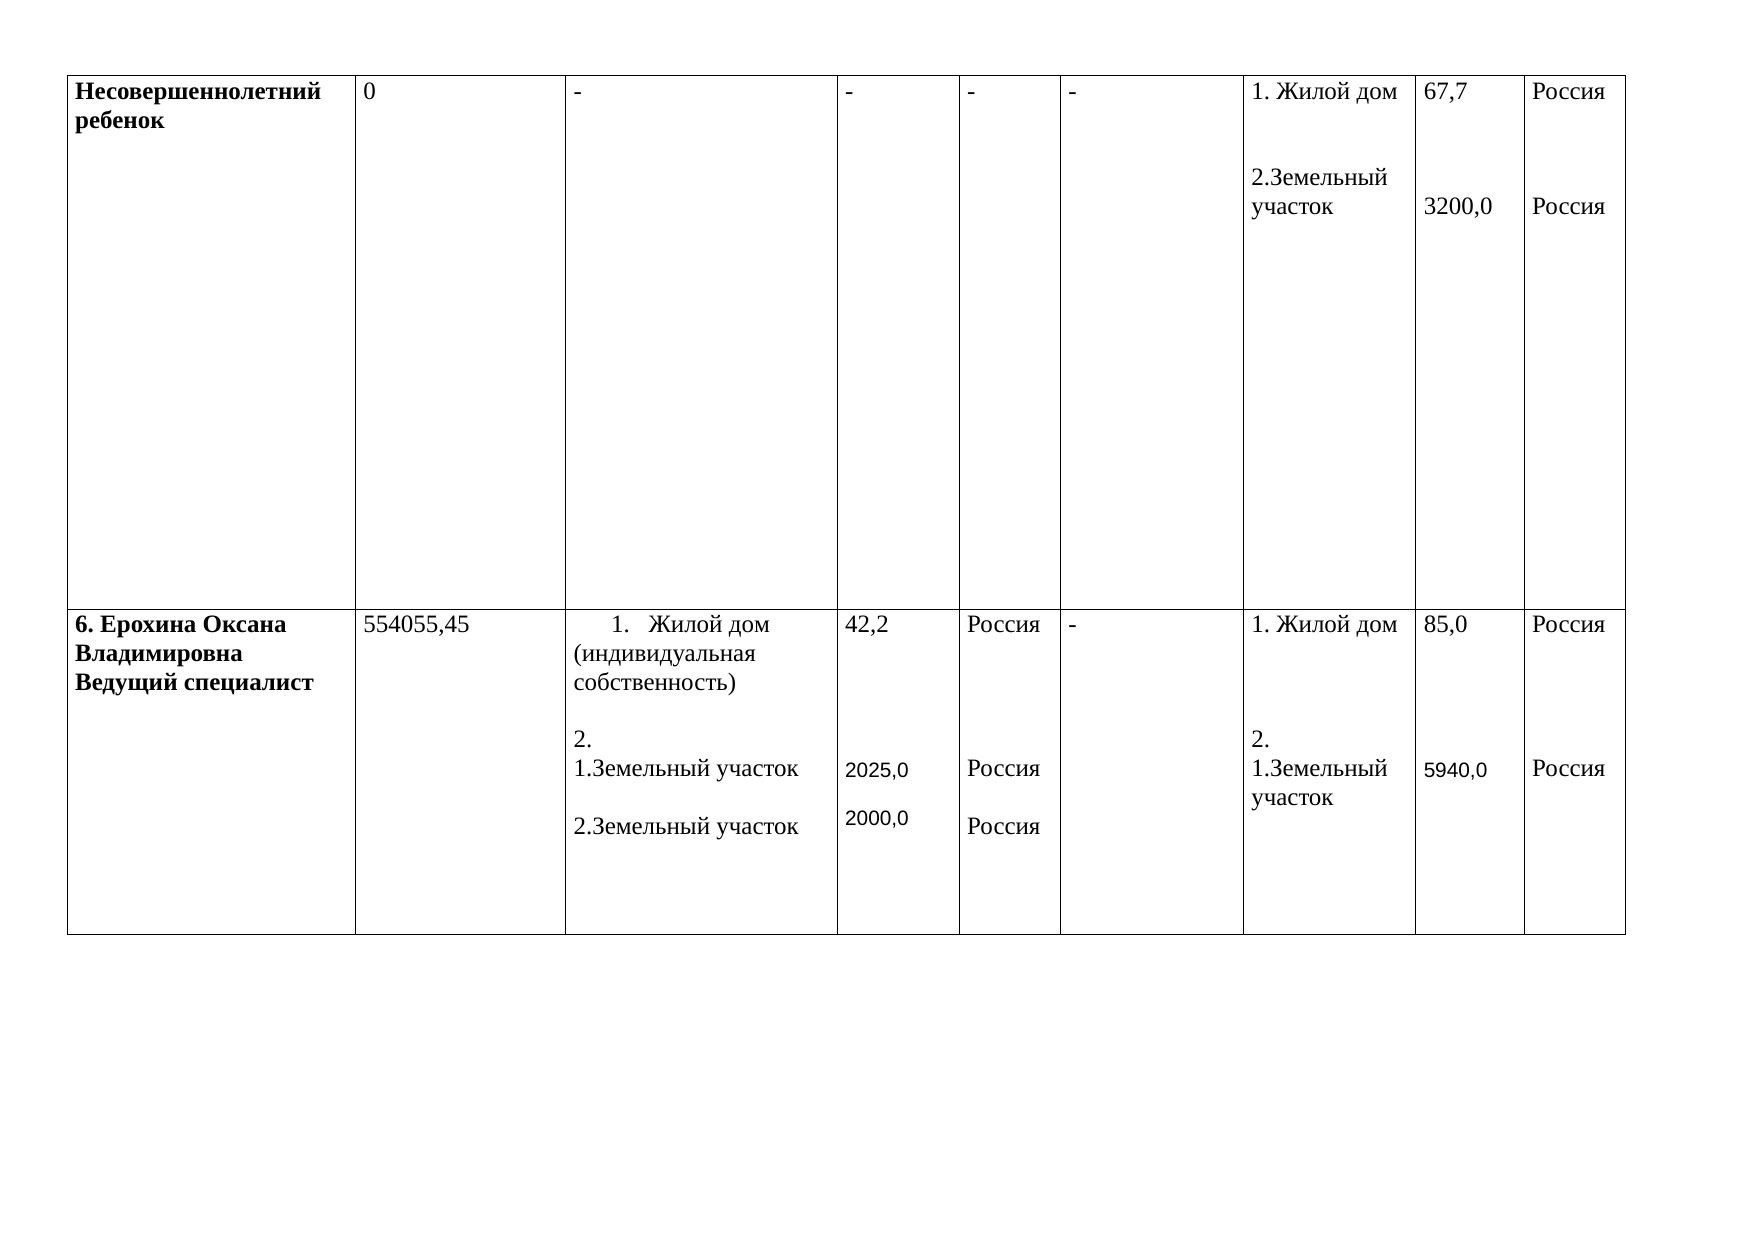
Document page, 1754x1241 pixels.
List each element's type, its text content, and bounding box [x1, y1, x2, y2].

table_cell 0 [356, 76, 565, 608]
table_cell Россия Россия [1525, 610, 1625, 934]
table_cell - [838, 76, 959, 608]
table_cell 85,0 5940,0 [1416, 610, 1524, 934]
table_cell Россия Россия [1525, 76, 1625, 608]
table_cell 42,2 2025,0 2000,0 [838, 610, 959, 934]
table_cell 67,7 3200,0 [1416, 76, 1524, 608]
table_cell Жилой дом (индивидуальная собственность) 2. 1.Земельный участок 2.Земельный участок [566, 610, 837, 934]
table_cell 1. Жилой дом 2. 1.Земельный участок [1244, 610, 1415, 934]
table_cell - [960, 76, 1060, 608]
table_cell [68, 76, 355, 608]
table_cell 6. Ерохина Оксана Владимировна Ведущий специалист [68, 610, 355, 934]
table_cell - [566, 76, 837, 608]
table_cell - [1061, 610, 1243, 934]
table_cell 554055,45 [356, 610, 565, 934]
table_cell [1244, 76, 1415, 608]
table_cell - [1061, 76, 1243, 608]
table_cell Россия Россия Россия [960, 610, 1060, 934]
